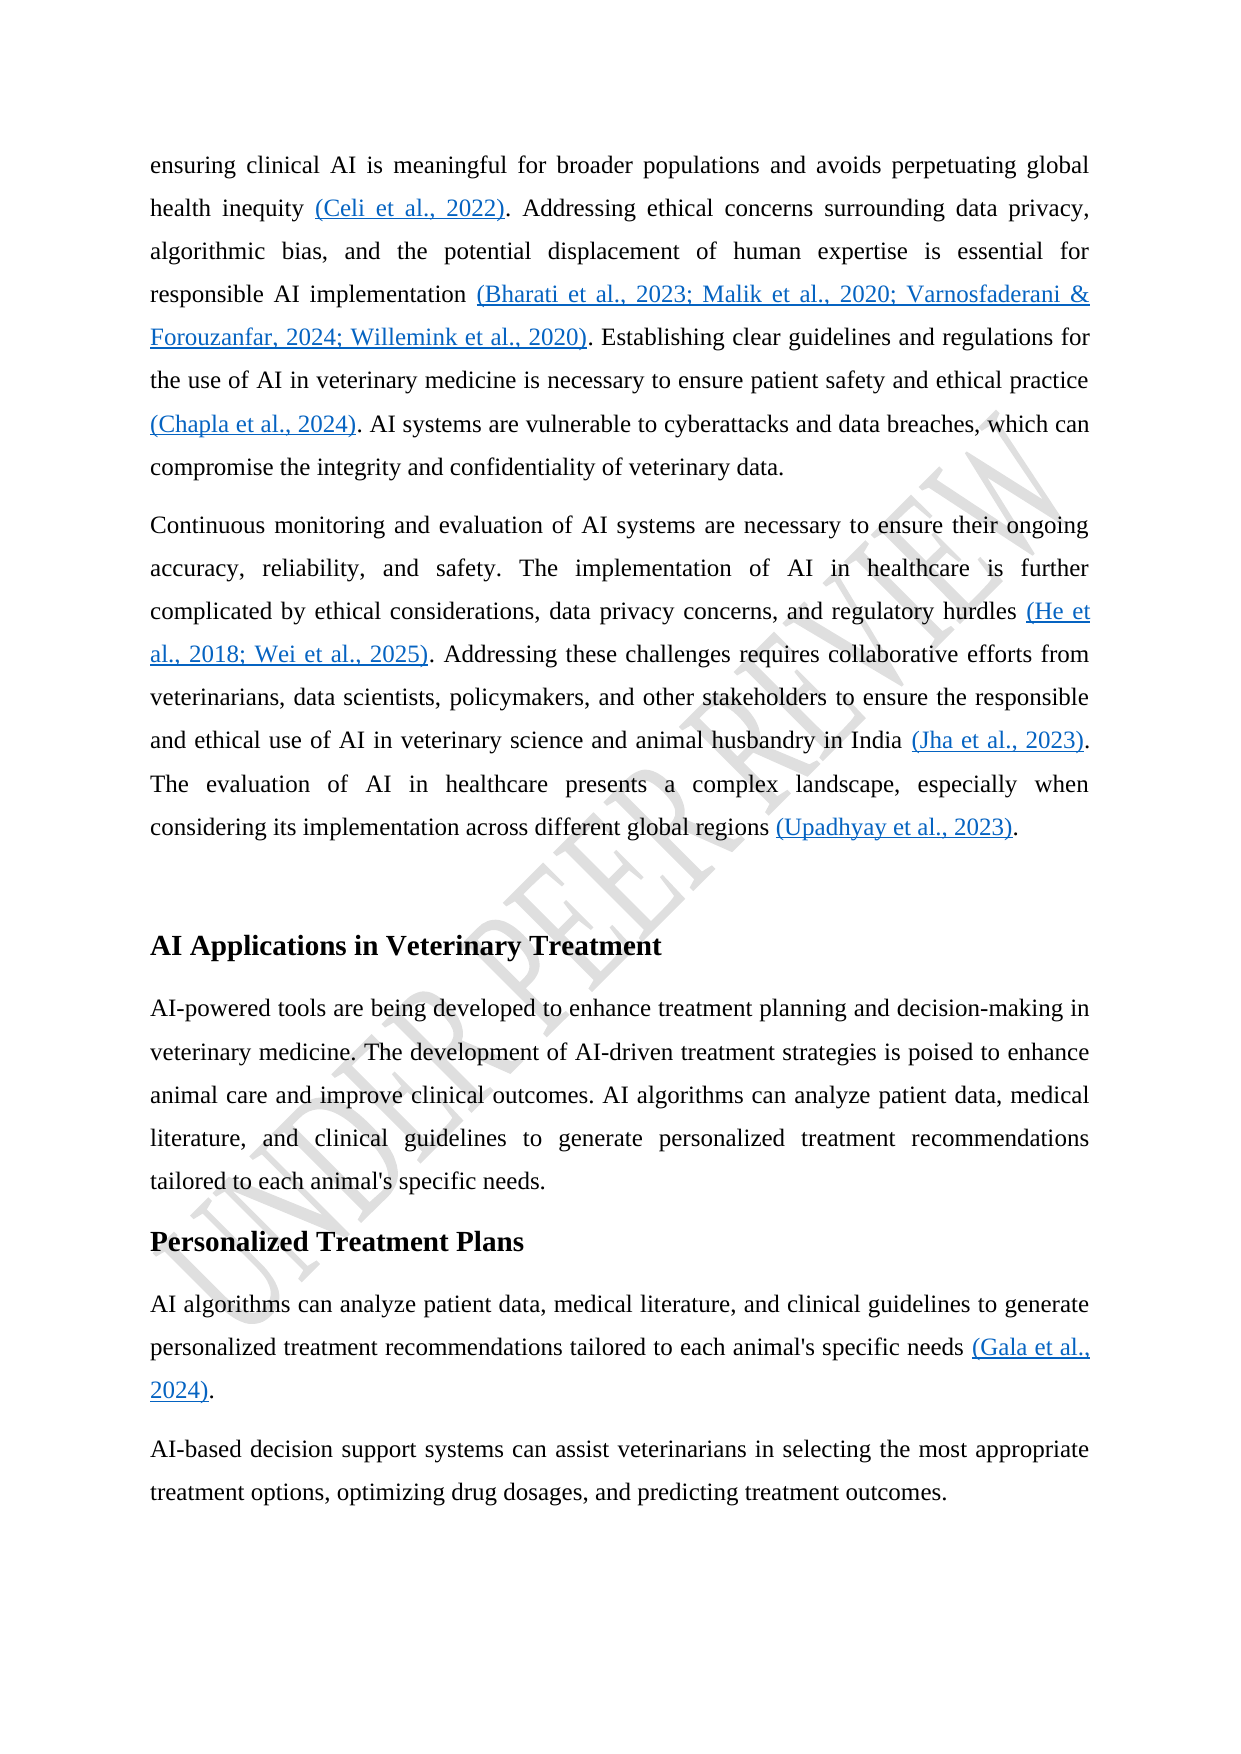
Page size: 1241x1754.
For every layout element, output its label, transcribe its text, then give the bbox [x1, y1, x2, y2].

subtitle Personalized Treatment Plans [150, 1224, 1090, 1258]
text AI-powered tools are being developed to enhance treatment planning and decision-making in veterinary medicine. The development of AI-driven treatment strategies is poised to enhance animal care and improve clinical outcomes. AI algorithms can analyze patient data, medical literature, and clinical guidelines to generate personalized treatment recommendations tailored to each animal's specific needs. [150, 993, 1090, 1195]
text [150, 150, 1090, 481]
text AI algorithms can analyze patient data, medical literature, and clinical guidelines to generate personalized treatment recommendations tailored to each animal's specific needs (Gala et al., 2024). [150, 1289, 1090, 1404]
text Continuous monitoring and evaluation of AI systems are necessary to ensure their ongoing accuracy, reliability, and safety. The implementation of AI in healthcare is further complicated by ethical considerations, data privacy concerns, and regulatory hurdles (He et al., 2018; Wei et al., 2025). Addressing these challenges requires collaborative efforts from veterinarians, data scientists, policymakers, and other stakeholders to ensure the responsible and ethical use of AI in veterinary science and animal husbandry in India (Jha et al., 2023). The evaluation of AI in healthcare presents a complex landscape, especially when considering its implementation across different global regions (Upadhyay et al., 2023). [150, 510, 1090, 841]
subtitle AI Applications in Veterinary Treatment [150, 928, 1090, 962]
text AI-based decision support systems can assist veterinarians in selecting the most appropriate treatment options, optimizing drug dosages, and predicting treatment outcomes. [150, 1434, 1090, 1506]
